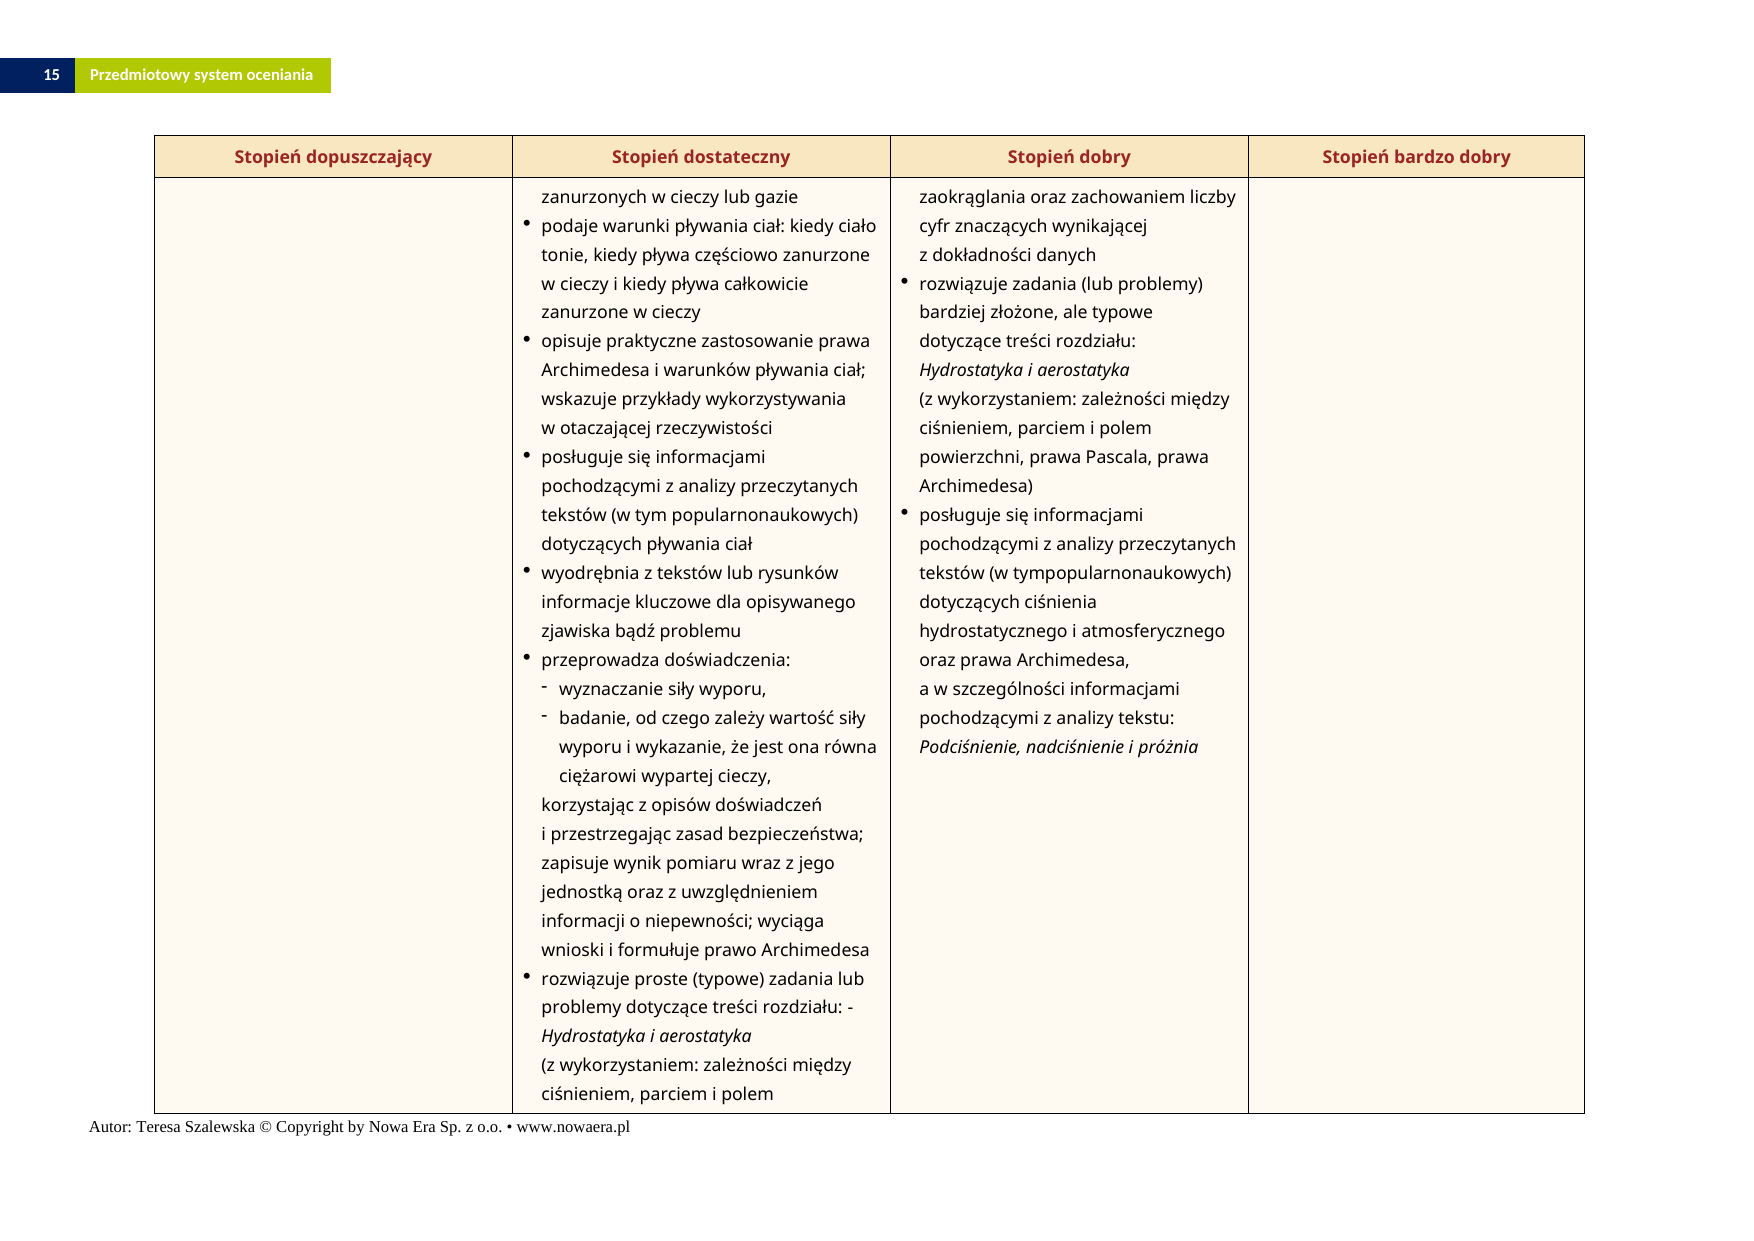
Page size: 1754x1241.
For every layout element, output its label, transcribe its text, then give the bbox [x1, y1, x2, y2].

table_header Stopień dostateczny [513, 136, 890, 177]
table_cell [513, 178, 890, 1112]
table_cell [891, 178, 1248, 1112]
table_header Stopień dopuszczający [155, 136, 512, 177]
table_header Stopień dobry [891, 136, 1248, 177]
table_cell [1249, 178, 1584, 1112]
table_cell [155, 178, 512, 1112]
table_header Stopień bardzo dobry [1249, 136, 1584, 177]
